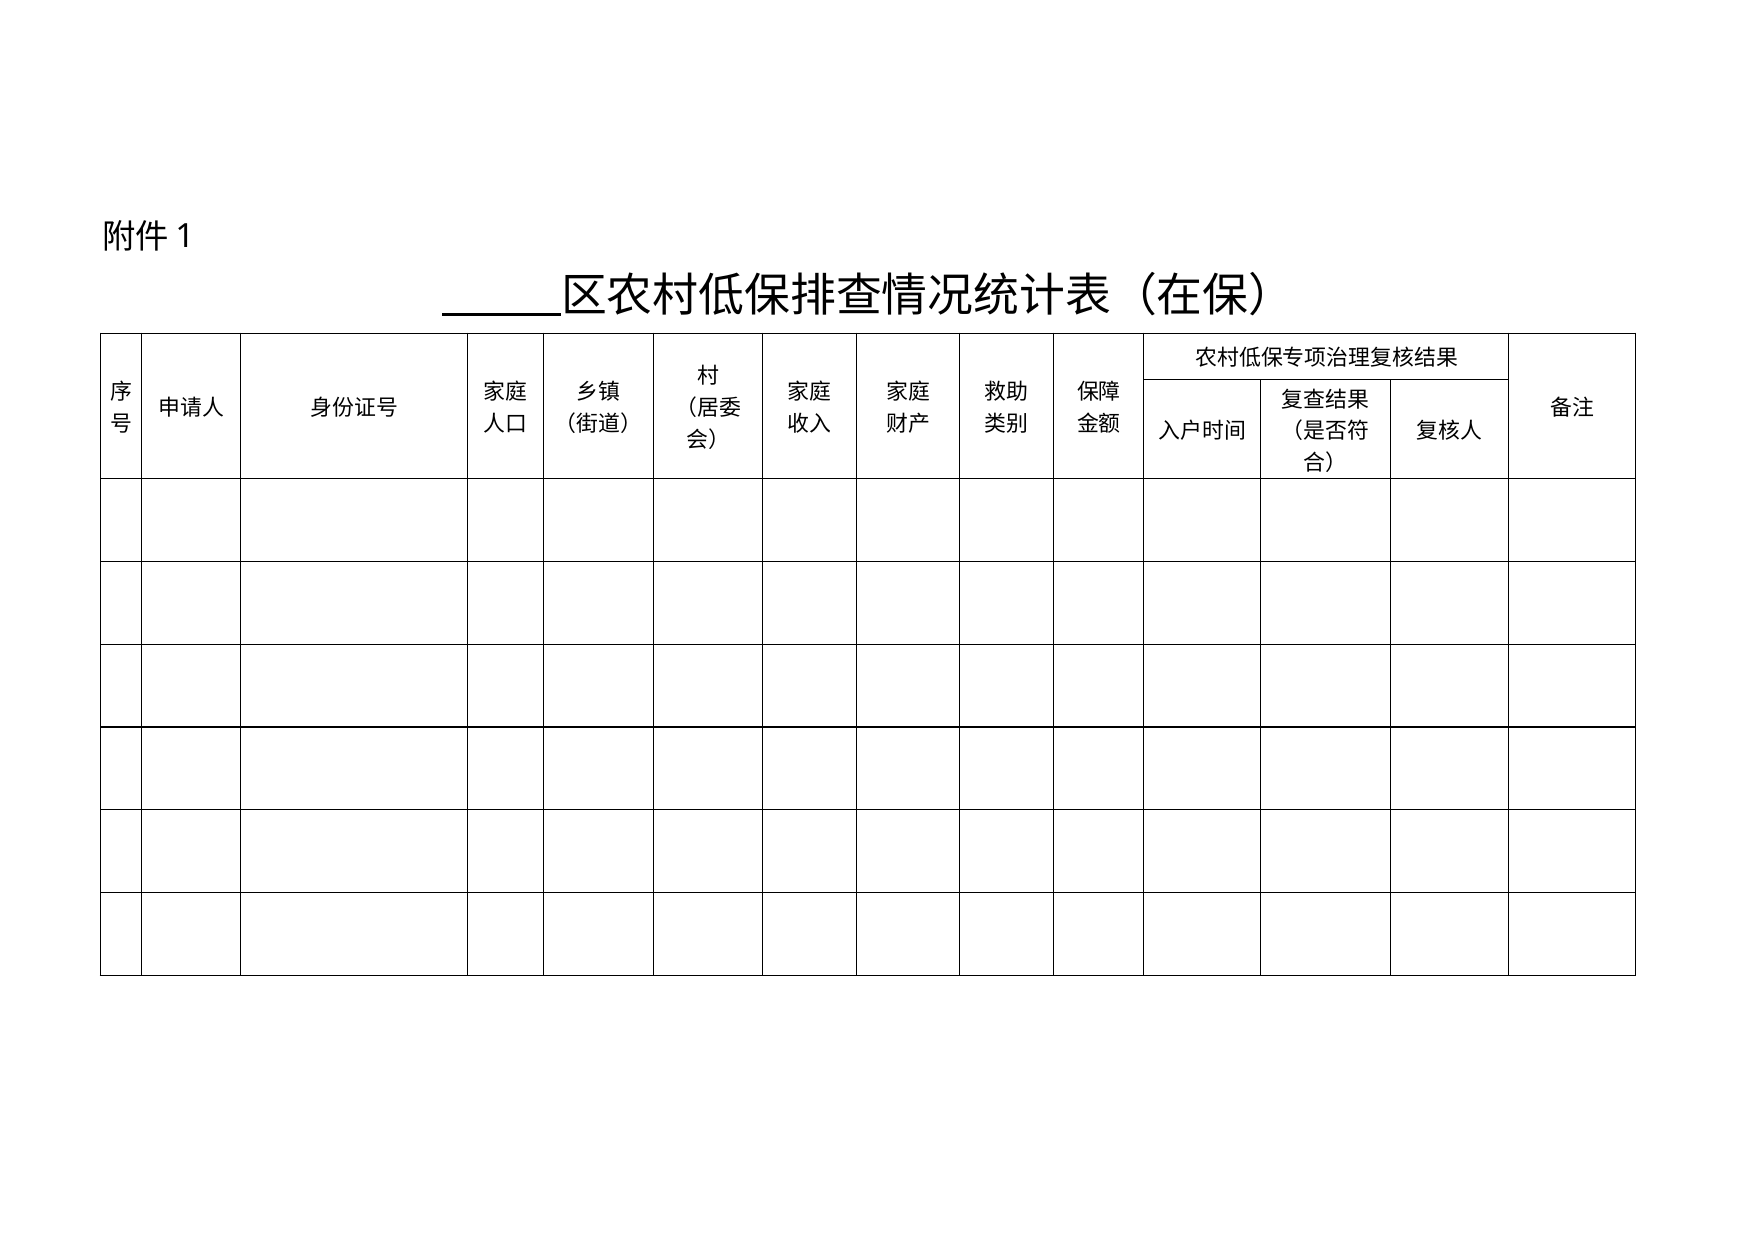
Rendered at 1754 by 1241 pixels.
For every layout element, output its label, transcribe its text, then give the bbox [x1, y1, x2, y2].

table_cell [142, 893, 240, 974]
table_cell [1509, 893, 1635, 974]
table_cell [763, 562, 856, 644]
table_cell [763, 893, 856, 974]
table_cell [1261, 645, 1390, 726]
table_cell [1509, 728, 1635, 809]
table_cell [1144, 728, 1260, 809]
table_cell 复查结果 （是否符合） [1261, 380, 1390, 478]
table_cell [544, 479, 653, 561]
table_cell 家庭 收入 [763, 334, 856, 478]
table_cell [101, 893, 141, 974]
table_cell [1054, 562, 1143, 644]
table_cell [857, 728, 959, 809]
table_cell [468, 562, 543, 644]
table_cell 保障 金额 [1054, 334, 1143, 478]
table_cell [1509, 810, 1635, 892]
table_cell [468, 810, 543, 892]
table_cell 复核人 [1391, 380, 1508, 478]
table_cell [241, 893, 467, 974]
table_cell [241, 645, 467, 726]
table_cell [1391, 893, 1508, 974]
table_cell [142, 562, 240, 644]
table_cell [1391, 728, 1508, 809]
table_cell [241, 728, 467, 809]
table_cell [544, 893, 653, 974]
table_cell [763, 810, 856, 892]
table_cell [101, 645, 141, 726]
table_cell [142, 810, 240, 892]
table_cell [654, 562, 762, 644]
table_cell [468, 645, 543, 726]
table_cell 家庭 人口 [468, 334, 543, 478]
table_cell [960, 728, 1053, 809]
table_cell [857, 893, 959, 974]
table_cell [1509, 562, 1635, 644]
table_cell [763, 479, 856, 561]
table_cell [960, 810, 1053, 892]
table_cell [654, 728, 762, 809]
table_cell [1509, 645, 1635, 726]
table_cell [544, 810, 653, 892]
table_cell [1054, 728, 1143, 809]
table_cell [544, 562, 653, 644]
table_cell 救助 类别 [960, 334, 1053, 478]
table_cell [101, 562, 141, 644]
table_cell [241, 562, 467, 644]
table_cell 身份证号 [241, 334, 467, 478]
table_cell [142, 645, 240, 726]
table_cell [1391, 810, 1508, 892]
table_cell [468, 479, 543, 561]
table_cell 入户时间 [1144, 380, 1260, 478]
table_cell [544, 645, 653, 726]
table_cell [1261, 810, 1390, 892]
table_cell [654, 810, 762, 892]
table_cell [1144, 645, 1260, 726]
table_cell [1261, 562, 1390, 644]
table_cell 农村低保专项治理复核结果 [1144, 334, 1508, 379]
table_cell [1144, 479, 1260, 561]
table_cell [1054, 810, 1143, 892]
table_cell [857, 479, 959, 561]
table_cell [1391, 479, 1508, 561]
table_cell [241, 810, 467, 892]
table_header 附件1 区农村低保排查情况统计表（在保） [100, 203, 1636, 332]
table_cell [1054, 893, 1143, 974]
table_cell [142, 479, 240, 561]
table_cell 备注 [1509, 334, 1635, 478]
table_cell [1261, 728, 1390, 809]
table_cell [468, 893, 543, 974]
table_cell [142, 728, 240, 809]
table_cell [1391, 645, 1508, 726]
table_cell [468, 728, 543, 809]
table_cell [241, 479, 467, 561]
table_cell [1144, 810, 1260, 892]
table_cell [960, 645, 1053, 726]
table_cell 乡镇 （街道） [544, 334, 653, 478]
table_cell [960, 479, 1053, 561]
table_cell 申请人 [142, 334, 240, 478]
table_cell [1054, 479, 1143, 561]
table_cell [1144, 893, 1260, 974]
table_cell 村 （居委会） [654, 334, 762, 478]
table_cell [857, 562, 959, 644]
table_cell 序号 [101, 334, 141, 478]
table_cell [857, 645, 959, 726]
table_cell [1509, 479, 1635, 561]
table_cell [960, 893, 1053, 974]
table_cell [101, 479, 141, 561]
table_cell [654, 645, 762, 726]
table_cell [763, 645, 856, 726]
table_cell [654, 893, 762, 974]
table_cell [544, 728, 653, 809]
table_cell [101, 728, 141, 809]
table_cell [763, 728, 856, 809]
table_cell [1144, 562, 1260, 644]
table_cell [857, 810, 959, 892]
table_cell [960, 562, 1053, 644]
table_cell [1391, 562, 1508, 644]
table_cell [654, 479, 762, 561]
table_cell [1261, 479, 1390, 561]
table_cell [1054, 645, 1143, 726]
table_cell 家庭 财产 [857, 334, 959, 478]
table_cell [1261, 893, 1390, 974]
table_cell [101, 810, 141, 892]
